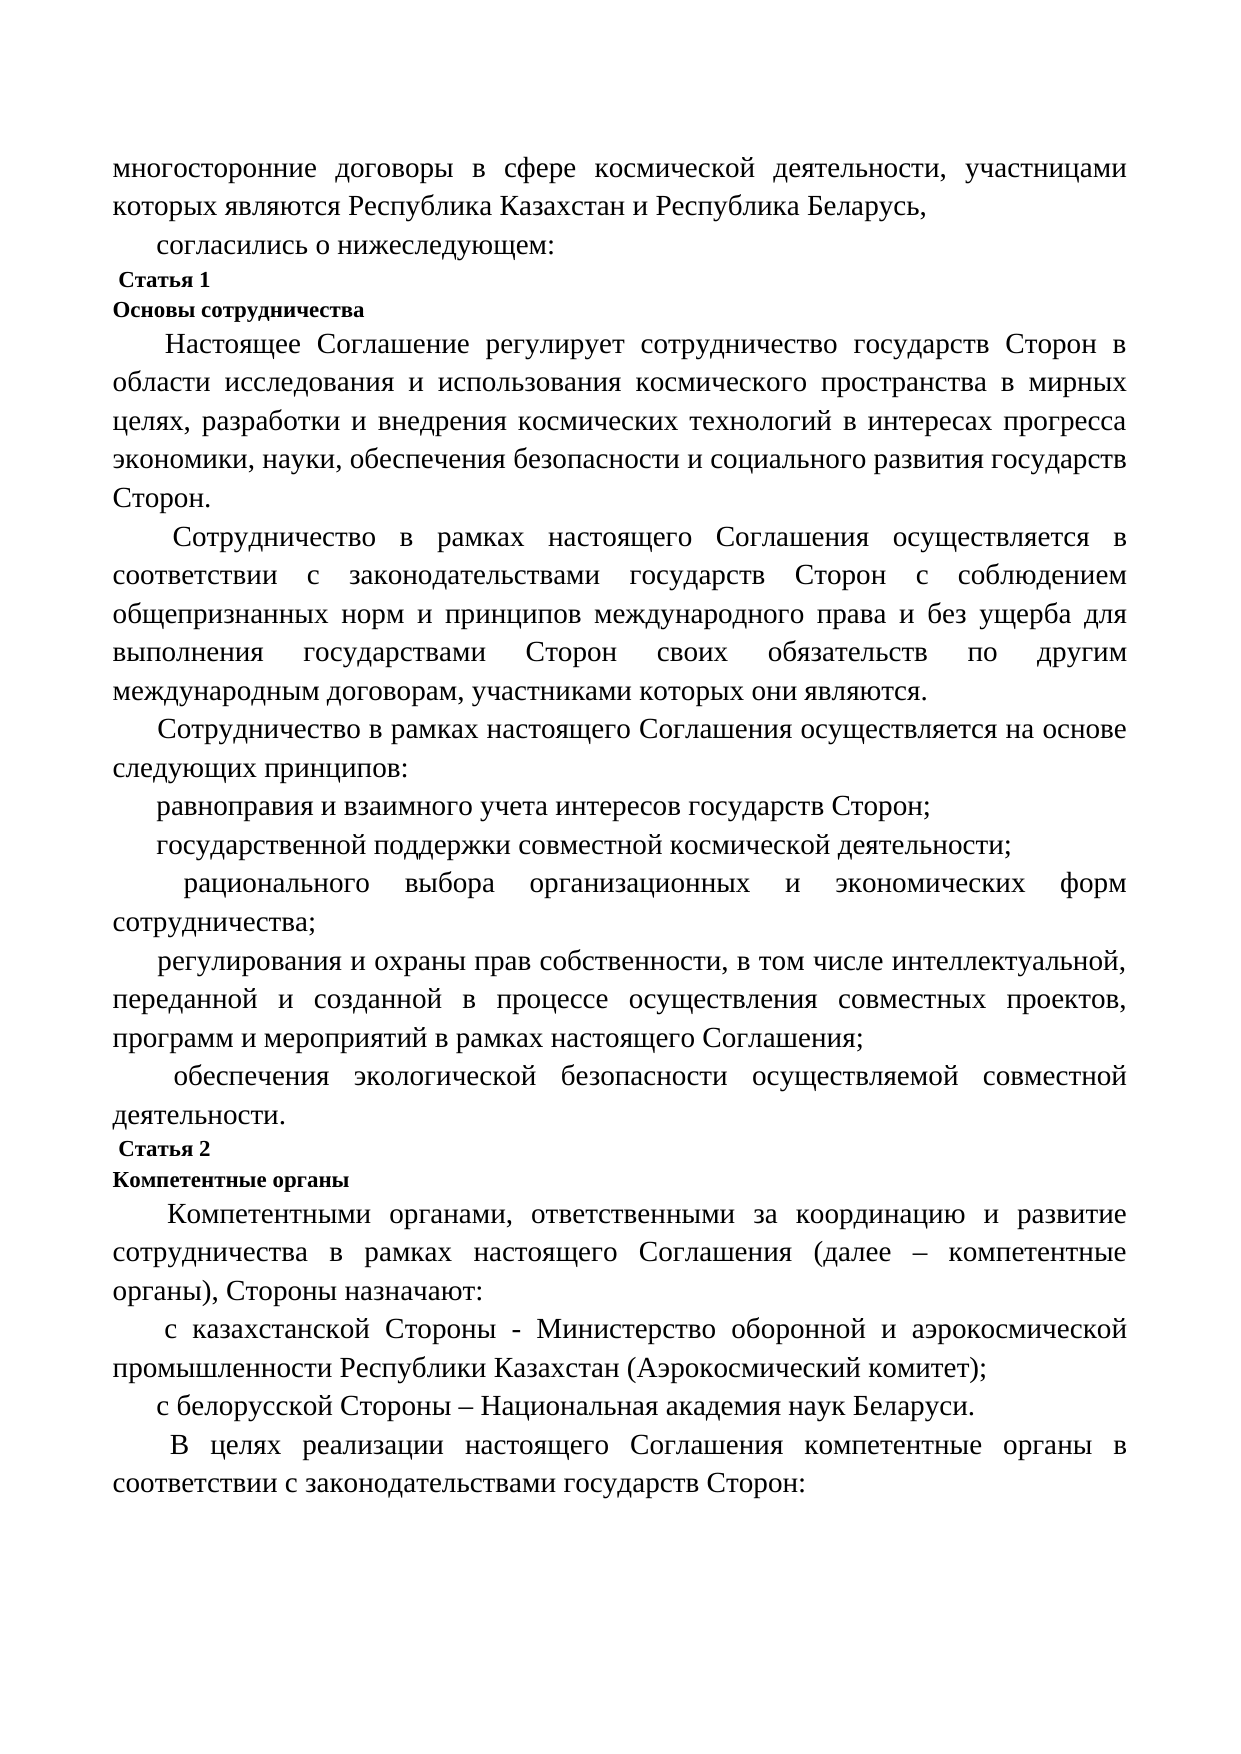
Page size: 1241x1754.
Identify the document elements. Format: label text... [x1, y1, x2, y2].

text Компетентными органами, ответственными за координацию и развитие сотрудничества в рамках настоящего Соглашения (далее – компетентные органы), Стороны назначают: [112, 1196, 1128, 1306]
text с белорусской Стороны – Национальная академия наук Беларуси. [112, 1388, 1128, 1422]
text государственной поддержки совместной космической деятельности; [112, 827, 1128, 861]
text Настоящее Соглашение регулирует сотрудничество государств Сторон в области исследования и использования космического пространства в мирных целях, разработки и внедрения космических технологий в интересах прогресса экономики, науки, обеспечения безопасности и социального развития государств Сторон. [112, 326, 1128, 514]
text Сотрудничество в рамках настоящего Соглашения осуществляется на основе следующих принципов: [112, 711, 1128, 783]
text регулирования и охраны прав собственности, в том числе интеллектуальной, переданной и созданной в процессе осуществления совместных проектов, программ и мероприятий в рамках настоящего Соглашения; [112, 943, 1128, 1053]
text Статья 2 Компетентные органы [112, 1135, 1128, 1192]
text рационального выбора организационных и экономических форм сотрудничества; [112, 866, 1128, 938]
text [112, 150, 1128, 222]
text обеспечения экологической безопасности осуществляемой совместной деятельности. [112, 1058, 1128, 1130]
text с казахстанской Стороны - Министерство оборонной и аэрокосмической промышленности Республики Казахстан (Аэрокосмический комитет); [112, 1311, 1128, 1383]
text Статья 1 Основы сотрудничества [112, 266, 1128, 322]
text согласились о нижеследующем: [112, 227, 1128, 261]
text равноправия и взаимного учета интересов государств Сторон; [112, 788, 1128, 822]
text Сотрудничество в рамках настоящего Соглашения осуществляется в соответствии с законодательствами государств Сторон с соблюдением общепризнанных норм и принципов международного права и без ущерба для выполнения государствами Сторон своих обязательств по другим международным договорам, участниками которых они являются. [112, 519, 1128, 706]
text В целях реализации настоящего Соглашения компетентные органы в соответствии с законодательствами государств Сторон: [112, 1427, 1128, 1499]
